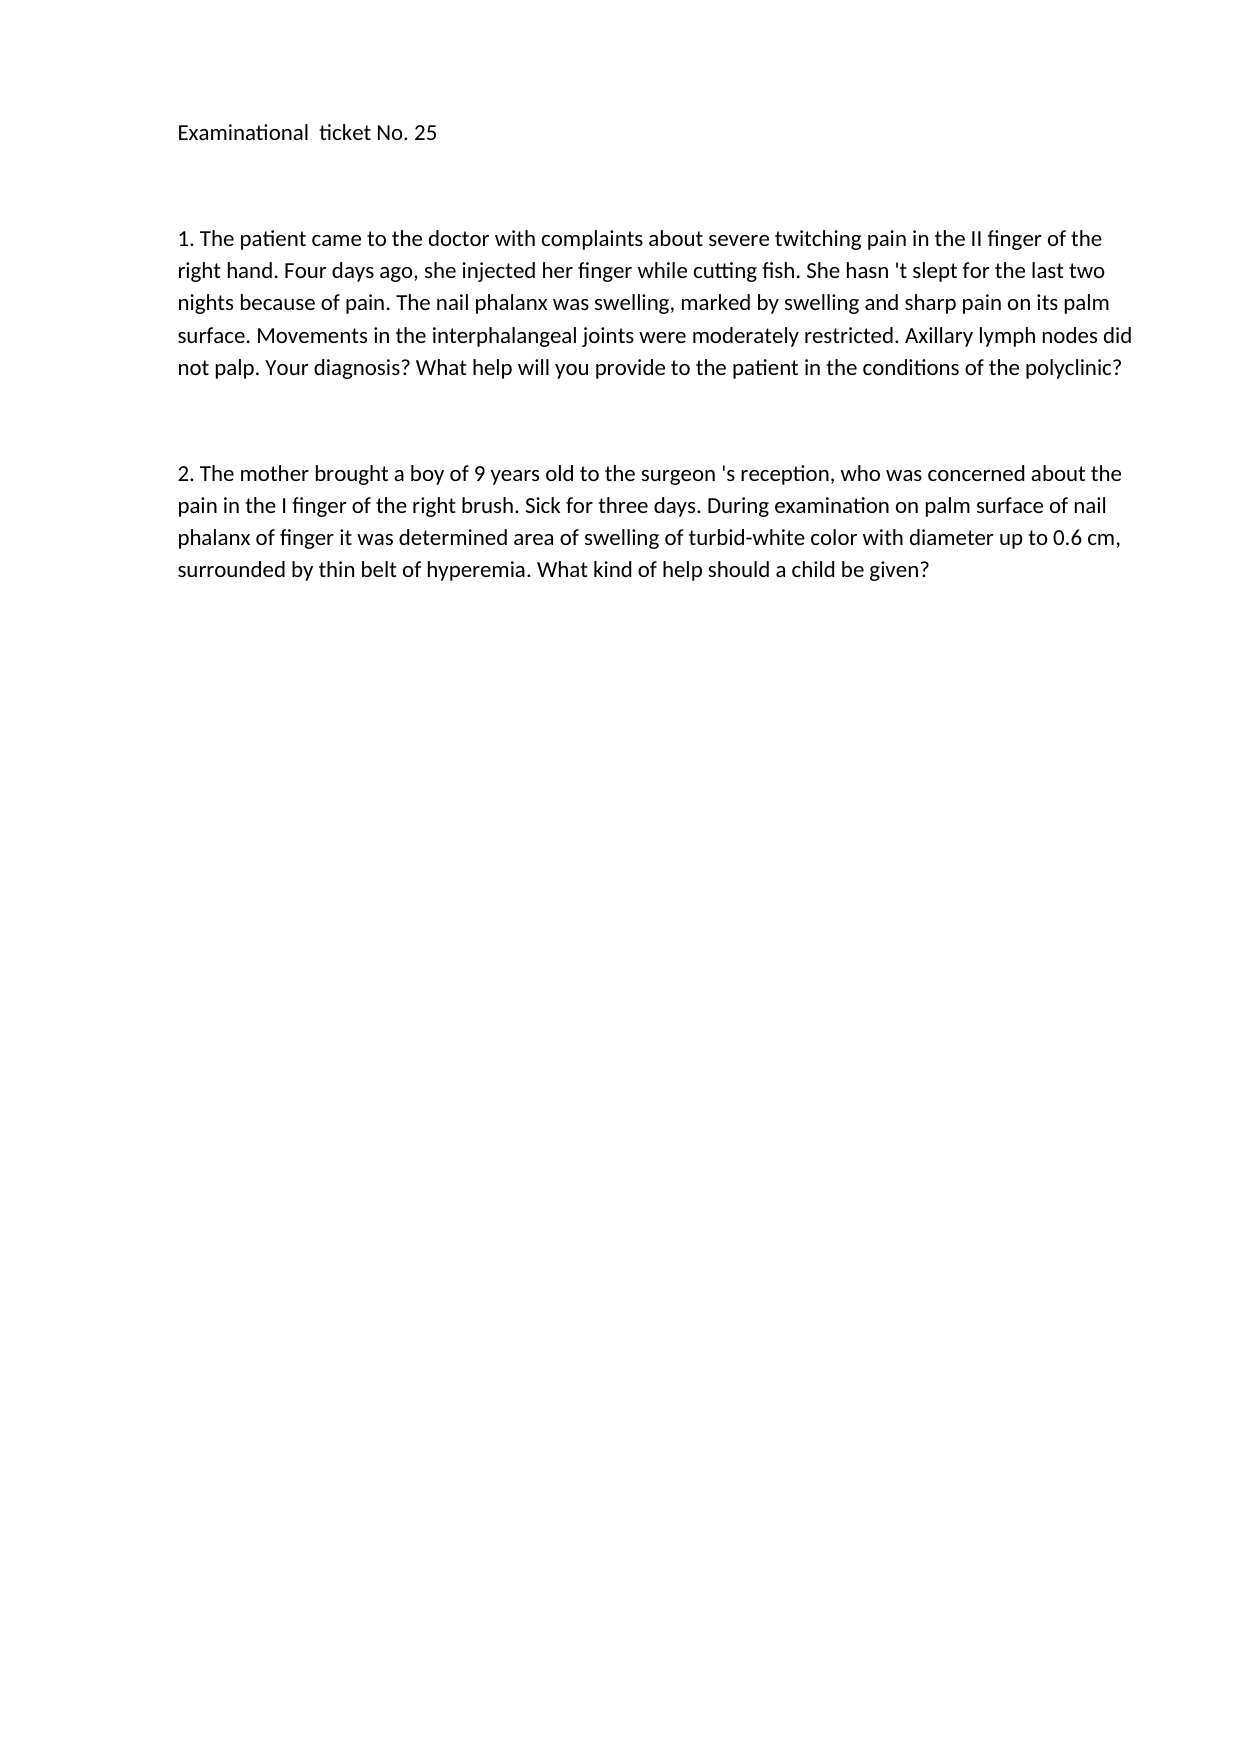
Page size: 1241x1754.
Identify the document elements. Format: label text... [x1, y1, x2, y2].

text 2. The mother brought a boy of 9 years old to the surgeon 's reception, who was concerned about the pain in the I finger of the right brush. Sick for three days. During examination on palm surface of nail phalanx of finger it was determined area of swelling of turbid-white color with diameter up to 0.6 cm, surrounded by thin belt of hyperemia. What kind of help should a child be given? [177, 459, 1152, 583]
text Examinational ticket No. 25 [177, 118, 1152, 146]
text 1. The patient came to the doctor with complaints about severe twitching pain in the II finger of the right hand. Four days ago, she injected her finger while cutting fish. She hasn 't slept for the last two nights because of pain. The nail phalanx was swelling, marked by swelling and sharp pain on its palm surface. Movements in the interphalangeal joints were moderately restricted. Axillary lymph nodes did not palp. Your diagnosis? What help will you provide to the patient in the conditions of the polyclinic? [177, 224, 1152, 381]
